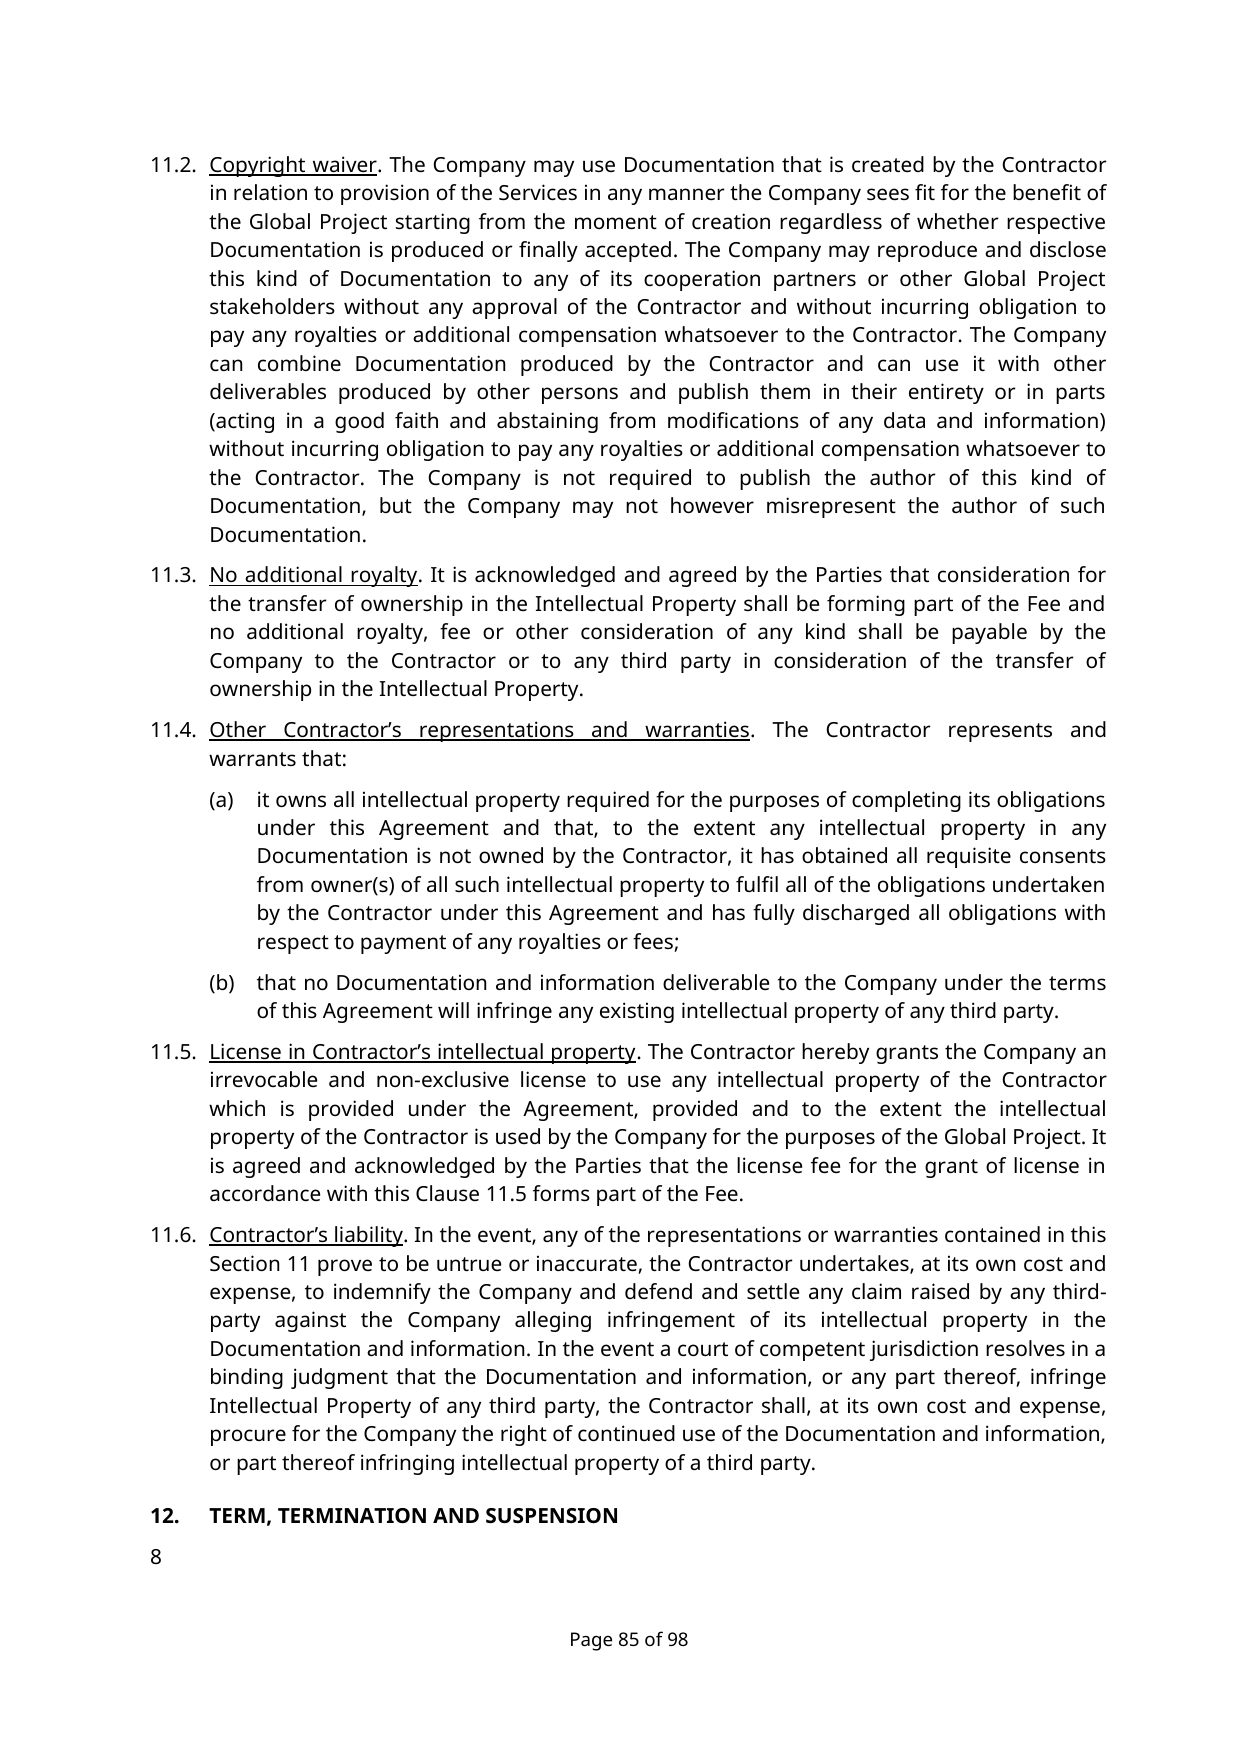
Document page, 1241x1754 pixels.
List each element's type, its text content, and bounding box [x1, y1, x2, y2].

text Contractor’s liability. In the event, any of the representations or warranties contained in this Section 11 prove to be untrue or inaccurate, the Contractor undertakes, at its own cost and expense, to indemnify the Company and defend and settle any claim raised by any third-party against the Company alleging infringement of its intellectual property in the Documentation and information. In the event a court of competent jurisdiction resolves in a binding judgment that the Documentation and information, or any part thereof, infringe Intellectual Property of any third party, the Contractor shall, at its own cost and expense, procure for the Company the right of continued use of the Documentation and information, or part thereof infringing intellectual property of a third party. [150, 1220, 1107, 1476]
text No additional royalty. It is acknowledged and agreed by the Parties that consideration for the transfer of ownership in the Intellectual Property shall be forming part of the Fee and no additional royalty, fee or other consideration of any kind shall be payable by the Company to the Contractor or to any third party in consideration of the transfer of ownership in the Intellectual Property. [150, 561, 1107, 703]
text it owns all intellectual property required for the purposes of completing its obligations under this Agreement and that, to the extent any intellectual property in any Documentation is not owned by the Contractor, it has obtained all requisite consents from owner(s) of all such intellectual property to fulfil all of the obligations undertaken by the Contractor under this Agreement and has fully discharged all obligations with respect to payment of any royalties or fees; [209, 785, 1107, 955]
text TERM, Termination and suspension [150, 1501, 1107, 1530]
text Copyright waiver. The Company may use Documentation that is created by the Contractor in relation to provision of the Services in any manner the Company sees fit for the benefit of the Global Project starting from the moment of creation regardless of whether respective Documentation is produced or finally accepted. The Company may reproduce and disclose this kind of Documentation to any of its cooperation partners or other Global Project stakeholders without any approval of the Contractor and without incurring obligation to pay any royalties or additional compensation whatsoever to the Contractor. The Company can combine Documentation produced by the Contractor and can use it with other deliverables produced by other persons and publish them in their entirety or in parts (acting in a good faith and abstaining from modifications of any data and information) without incurring obligation to pay any royalties or additional compensation whatsoever to the Contractor. The Company is not required to publish the author of this kind of Documentation, but the Company may not however misrepresent the author of such Documentation. [150, 150, 1107, 548]
text that no Documentation and information deliverable to the Company under the terms of this Agreement will infringe any existing intellectual property of any third party. [209, 968, 1107, 1025]
text Other Contractor’s representations and warranties. The Contractor represents and warrants that: [150, 715, 1107, 772]
text License in Contractor’s intellectual property. The Contractor hereby grants the Company an irrevocable and non-exclusive license to use any intellectual property of the Contractor which is provided under the Agreement, provided and to the extent the intellectual property of the Contractor is used by the Company for the purposes of the Global Project. It is agreed and acknowledged by the Parties that the license fee for the grant of license in accordance with this Clause 11.5 forms part of the Fee. [150, 1037, 1107, 1208]
